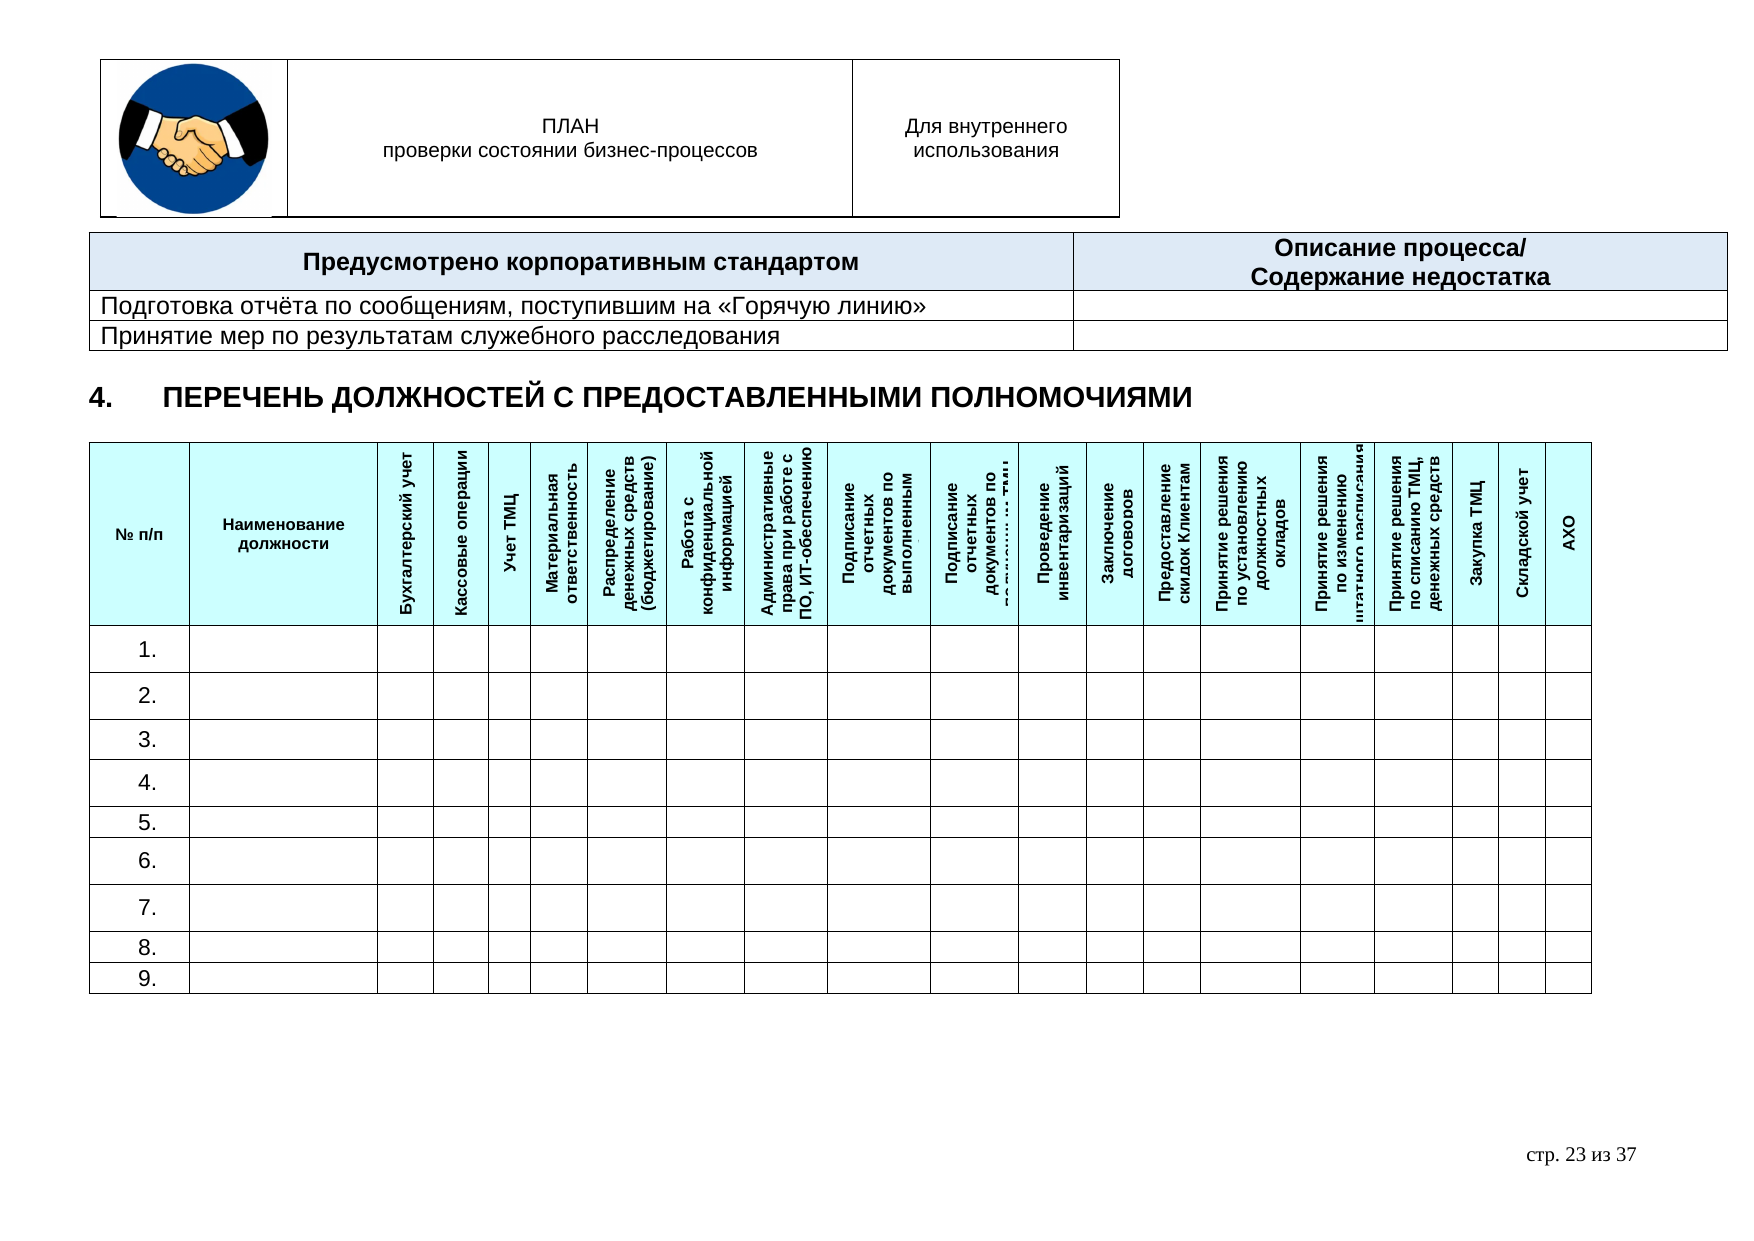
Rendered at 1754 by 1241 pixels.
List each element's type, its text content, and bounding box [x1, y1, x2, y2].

table_cell [1546, 807, 1591, 837]
table_cell [434, 885, 488, 931]
table_cell [1201, 673, 1300, 718]
list Перечень должностей с предоставленными полномочиями [89, 380, 1636, 413]
table_cell [931, 720, 1018, 759]
table_cell [1074, 321, 1727, 350]
table_cell [378, 885, 433, 931]
table_cell [489, 838, 530, 884]
table_cell [828, 626, 930, 672]
table_cell [931, 963, 1018, 993]
table_cell [667, 838, 744, 884]
table_cell [931, 673, 1018, 718]
table_cell [931, 760, 1018, 806]
table_cell [1301, 885, 1374, 931]
table_cell [667, 963, 744, 993]
table_cell [1453, 673, 1498, 718]
table_cell [588, 626, 666, 672]
table_cell [531, 807, 587, 837]
table_header Бухгалтерский учет [378, 443, 433, 625]
table_cell [434, 963, 488, 993]
table_cell [1301, 932, 1374, 962]
table_cell [489, 963, 530, 993]
table_cell [1087, 807, 1143, 837]
table_cell [1546, 673, 1591, 718]
table_cell [931, 626, 1018, 672]
table_cell [1144, 626, 1200, 672]
table_cell [1375, 673, 1452, 718]
table_cell [1087, 838, 1143, 884]
table_cell [1019, 838, 1086, 884]
table_cell [1144, 720, 1200, 759]
table_cell [1375, 838, 1452, 884]
table_cell [1201, 626, 1300, 672]
table_cell [1375, 720, 1452, 759]
table_cell [828, 673, 930, 718]
table_cell [745, 807, 827, 837]
table_cell [745, 885, 827, 931]
table_cell [1375, 626, 1452, 672]
table_cell [1087, 885, 1143, 931]
table_cell [1453, 963, 1498, 993]
table_cell [434, 838, 488, 884]
table_cell [1453, 838, 1498, 884]
table_cell [588, 885, 666, 931]
table_cell [1546, 760, 1591, 806]
table_cell [1301, 673, 1374, 718]
table_cell [434, 626, 488, 672]
table_cell [489, 626, 530, 672]
table_header Наименование должности [190, 443, 377, 625]
table_cell [1201, 963, 1300, 993]
table_header Принятие решения по установлению должностных окладов [1201, 443, 1300, 625]
table_cell [1074, 291, 1727, 320]
table_cell [667, 673, 744, 718]
table_cell [931, 807, 1018, 837]
table_cell [667, 932, 744, 962]
table_cell [588, 673, 666, 718]
table_cell [1019, 807, 1086, 837]
table_cell [378, 720, 433, 759]
table_cell [531, 720, 587, 759]
table_header Предоставление скидок Клиентам [1144, 443, 1200, 625]
table_cell Подготовка отчёта по сообщениям, поступившим на «Горячую линию» [90, 291, 1073, 320]
table_cell [489, 885, 530, 931]
table_header Описание процесса/ Содержание недостатка [1074, 233, 1727, 290]
table_cell [828, 807, 930, 837]
table_cell [1301, 963, 1374, 993]
table_header Предусмотрено корпоративным стандартом [90, 233, 1073, 290]
table_header Закупка ТМЦ [1453, 443, 1498, 625]
picture [116, 60, 272, 217]
table_cell [1144, 673, 1200, 718]
table_cell [1375, 885, 1452, 931]
table_cell [434, 807, 488, 837]
table_header Кассовые операции [434, 443, 488, 625]
table_cell [1453, 932, 1498, 962]
table_cell [90, 932, 189, 962]
table_cell [1201, 760, 1300, 806]
table_cell [1375, 760, 1452, 806]
table_cell [588, 838, 666, 884]
table_cell [434, 932, 488, 962]
table_cell [190, 932, 377, 962]
table_header Учет ТМЦ [489, 443, 530, 625]
table_cell [745, 963, 827, 993]
table_cell [1499, 807, 1545, 837]
table_cell [378, 932, 433, 962]
table_cell [745, 932, 827, 962]
table_cell [531, 626, 587, 672]
table_cell [531, 838, 587, 884]
table_cell [588, 807, 666, 837]
table_cell [588, 720, 666, 759]
table_cell [667, 626, 744, 672]
table_cell [828, 838, 930, 884]
table_header Принятие решения по списанию ТМЦ, денежных средств [1375, 443, 1452, 625]
table_cell [1499, 760, 1545, 806]
table_cell [745, 626, 827, 672]
table_cell [828, 963, 930, 993]
table_cell [828, 885, 930, 931]
table_cell [1301, 760, 1374, 806]
table_cell [1546, 885, 1591, 931]
table_cell [1499, 838, 1545, 884]
table_cell [1499, 963, 1545, 993]
table_cell [378, 838, 433, 884]
table_cell [667, 720, 744, 759]
table_cell [1087, 626, 1143, 672]
table_cell [667, 885, 744, 931]
table_cell [90, 673, 189, 718]
table_cell [531, 932, 587, 962]
table_header Материальная ответственность [531, 443, 587, 625]
table_cell [1087, 720, 1143, 759]
table_cell [1201, 838, 1300, 884]
table_cell [1144, 838, 1200, 884]
table_cell [745, 760, 827, 806]
table_cell [378, 626, 433, 672]
table_cell [1201, 807, 1300, 837]
table_header Распределение денежных средств (бюджетирование) [588, 443, 666, 625]
table_cell [90, 626, 189, 672]
table_cell [1019, 720, 1086, 759]
table_cell [1144, 760, 1200, 806]
table_cell [745, 838, 827, 884]
table_cell [434, 760, 488, 806]
table_cell [1499, 932, 1545, 962]
table_cell [828, 720, 930, 759]
table_cell [378, 807, 433, 837]
table_cell [90, 807, 189, 837]
table_cell [1301, 720, 1374, 759]
table_cell [531, 760, 587, 806]
table_header Подписание отчетных документов по выполненным работам [828, 443, 930, 625]
table_header Проведение инвентаризаций [1019, 443, 1086, 625]
table_cell [1546, 838, 1591, 884]
table_cell [828, 760, 930, 806]
table_cell [190, 963, 377, 993]
table_cell [1453, 720, 1498, 759]
table_cell [1546, 932, 1591, 962]
table_cell [1301, 807, 1374, 837]
table_cell [1301, 838, 1374, 884]
table_cell [1019, 885, 1086, 931]
table_cell [1453, 626, 1498, 672]
table_cell [1087, 760, 1143, 806]
table_cell [1201, 720, 1300, 759]
table_cell [745, 720, 827, 759]
table_cell [1453, 885, 1498, 931]
table_cell [90, 760, 189, 806]
table_cell [531, 963, 587, 993]
table_cell [90, 885, 189, 931]
table_cell [1453, 760, 1498, 806]
table_header Складской учет [1499, 443, 1545, 625]
table_header Принятие решения по изменению штатного расписания [1301, 443, 1374, 625]
table_cell [531, 673, 587, 718]
table_header Работа с конфиденциальной информацией [667, 443, 744, 625]
table_cell [489, 760, 530, 806]
table_cell [1453, 807, 1498, 837]
table_cell [828, 932, 930, 962]
table_cell [378, 760, 433, 806]
table_cell [1087, 963, 1143, 993]
table_cell [489, 673, 530, 718]
table_cell [190, 838, 377, 884]
table_cell [90, 720, 189, 759]
table_cell [745, 673, 827, 718]
table_cell [434, 720, 488, 759]
table_cell [1499, 673, 1545, 718]
table_cell [378, 673, 433, 718]
table_cell [1144, 963, 1200, 993]
table_cell [1546, 963, 1591, 993]
table_cell [1201, 885, 1300, 931]
table_header Заключение договоров [1087, 443, 1143, 625]
table_cell [931, 932, 1018, 962]
table_cell [1546, 720, 1591, 759]
table_cell [1375, 807, 1452, 837]
table_cell [190, 626, 377, 672]
table_cell [1144, 807, 1200, 837]
table_cell [667, 760, 744, 806]
table_cell [588, 963, 666, 993]
table_header № п/п [90, 443, 189, 625]
table_cell [190, 807, 377, 837]
table_cell [931, 885, 1018, 931]
table_cell Принятие мер по результатам служебного расследования [90, 321, 1073, 350]
table_cell [1019, 963, 1086, 993]
table_cell [190, 673, 377, 718]
table_cell [1019, 626, 1086, 672]
table_header Подписание отчетных документов по полученным ТМЦ [931, 443, 1018, 625]
table_cell [1301, 626, 1374, 672]
table_cell [1019, 760, 1086, 806]
table_cell [1546, 626, 1591, 672]
table_header Административные права при работе с ПО, ИТ-обеспечению [745, 443, 827, 625]
table_cell [489, 932, 530, 962]
table_cell [190, 885, 377, 931]
table_cell [1375, 932, 1452, 962]
table_cell [489, 807, 530, 837]
table_cell [1087, 673, 1143, 718]
table_cell [1499, 885, 1545, 931]
table_cell [90, 838, 189, 884]
table_cell [531, 885, 587, 931]
table_cell [1499, 720, 1545, 759]
table_header АХО [1546, 443, 1591, 625]
table_cell [1144, 932, 1200, 962]
table_cell [1019, 932, 1086, 962]
table_cell [588, 760, 666, 806]
table_cell [1144, 885, 1200, 931]
table_cell [1087, 932, 1143, 962]
table_cell [489, 720, 530, 759]
table_cell [90, 963, 189, 993]
table_cell [378, 963, 433, 993]
table_cell [588, 932, 666, 962]
table_cell [667, 807, 744, 837]
table_cell [1375, 963, 1452, 993]
table_cell [931, 838, 1018, 884]
table_cell [434, 673, 488, 718]
table_cell [1019, 673, 1086, 718]
table_cell [190, 760, 377, 806]
table_cell [1201, 932, 1300, 962]
table_cell [1499, 626, 1545, 672]
table_cell [190, 720, 377, 759]
